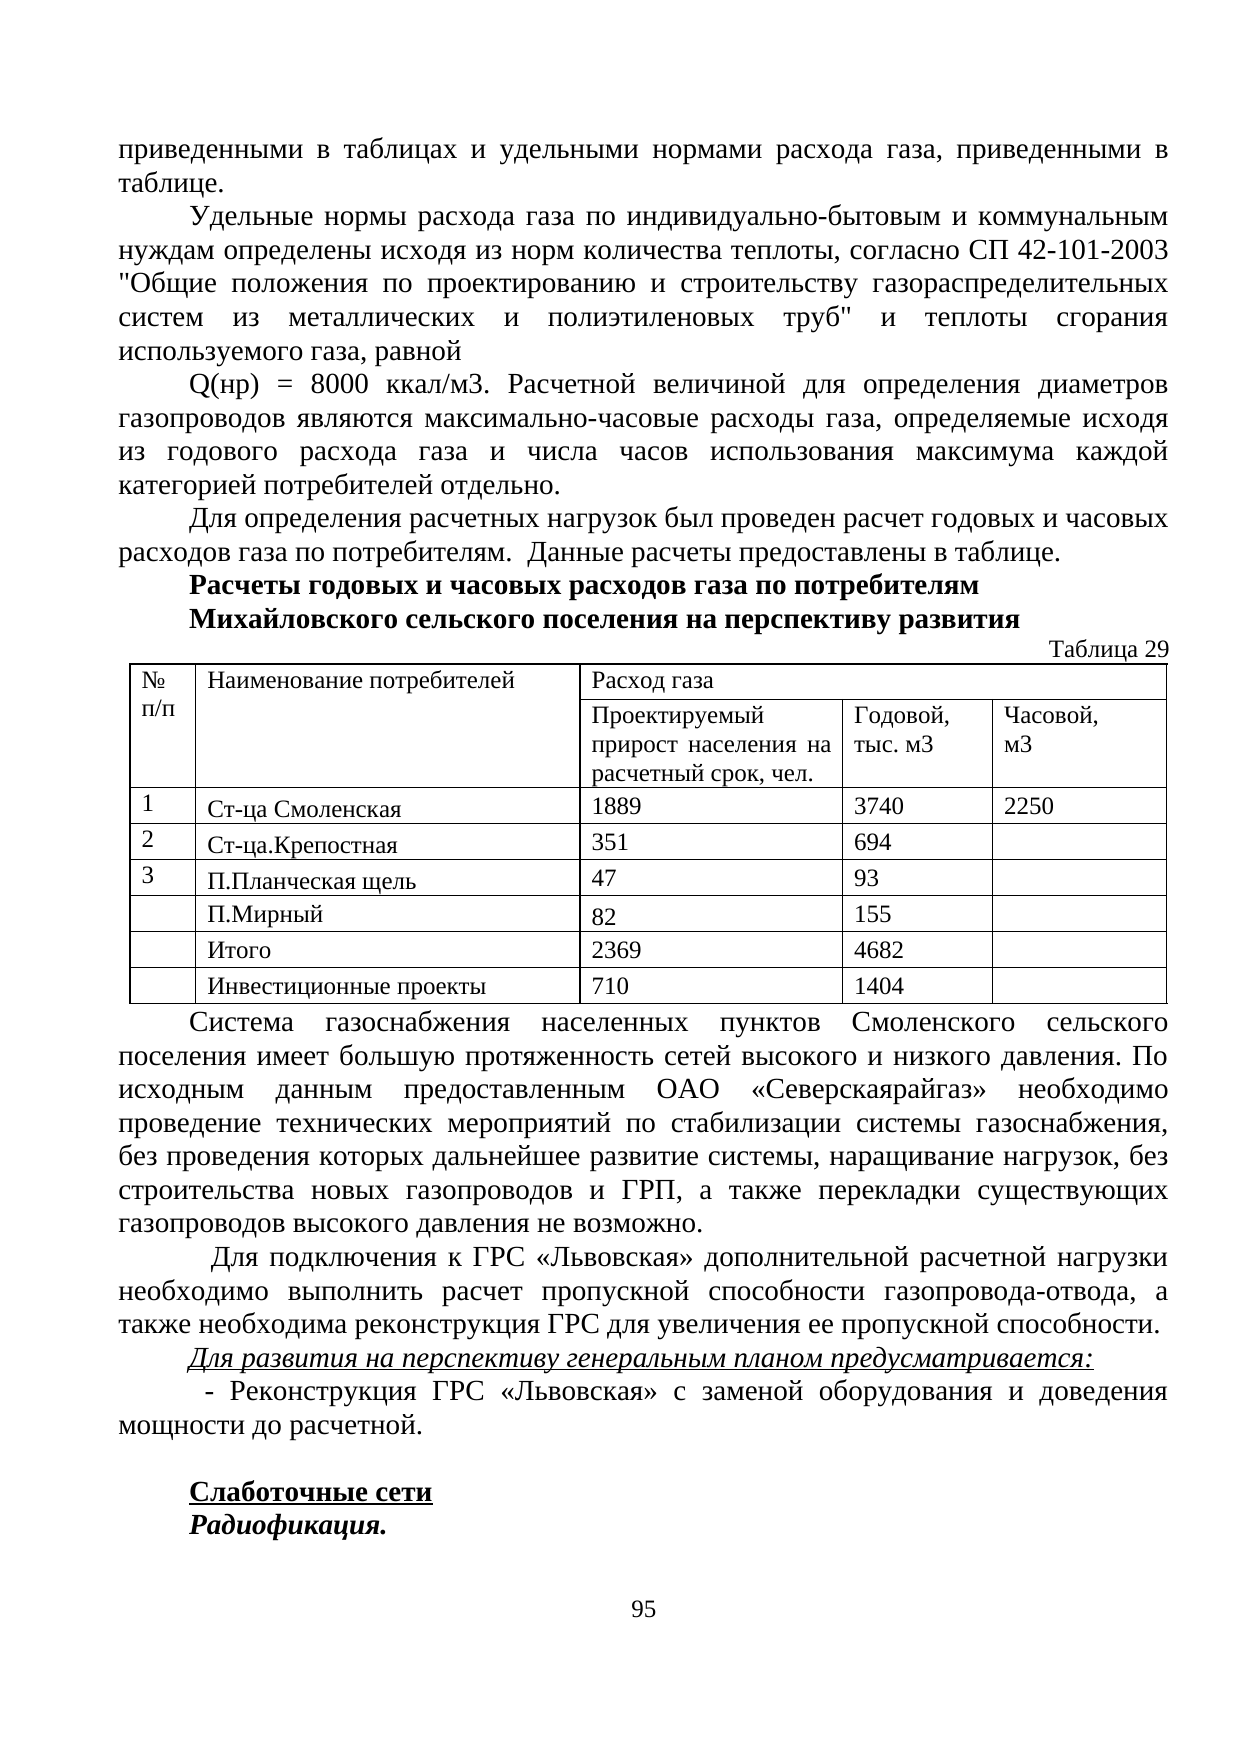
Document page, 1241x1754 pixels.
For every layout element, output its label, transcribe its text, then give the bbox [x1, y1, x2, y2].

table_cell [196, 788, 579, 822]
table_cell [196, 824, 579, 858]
text Для развития на перспективу генеральным планом предусматривается: [118, 1340, 1169, 1373]
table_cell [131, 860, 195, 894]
text - Реконструкция ГРС «Львовская» с заменой оборудования и доведения мощности до расчетной. [118, 1373, 1169, 1440]
text Радиофикация. [118, 1507, 1169, 1541]
text Расчеты годовых и часовых расходов газа по потребителям [118, 567, 1169, 601]
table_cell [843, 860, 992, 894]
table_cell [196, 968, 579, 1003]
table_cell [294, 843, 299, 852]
text Для подключения к ГРС «Львовская» дополнительной расчетной нагрузки необходимо выполнить расчет пропускной способности газопровода-отвода, а также необходима реконструкция ГРС для увеличения ее пропускной способности. [118, 1239, 1169, 1340]
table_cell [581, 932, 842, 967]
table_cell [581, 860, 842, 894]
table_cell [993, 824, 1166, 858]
text Система газоснабжения населенных пунктов Смоленского сельского поселения имеет большую протяженность сетей высокого и низкого давления. По исходным данным предоставленным ОАО «Северскаярайгаз» необходимо проведение технических мероприятий по стабилизации системы газоснабжения, без проведения которых дальнейшее развитие системы, наращивание нагрузок, без строительства новых газопроводов и ГРП, а также перекладки существующих газопроводов высокого давления не возможно. [118, 1004, 1169, 1239]
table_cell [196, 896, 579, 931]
text Михайловского сельского поселения на перспективу развития [118, 601, 1169, 634]
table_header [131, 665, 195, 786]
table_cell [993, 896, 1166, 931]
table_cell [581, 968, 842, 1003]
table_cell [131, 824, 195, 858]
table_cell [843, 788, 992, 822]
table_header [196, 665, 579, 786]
text Q(нр) = 8000 ккал/м3. Расчетной величиной для определения диаметров газопроводов являются максимально-часовые расходы газа, определяемые исходя из годового расхода газа и числа часов использования максимума каждой категорией потребителей отдельно. [118, 366, 1169, 500]
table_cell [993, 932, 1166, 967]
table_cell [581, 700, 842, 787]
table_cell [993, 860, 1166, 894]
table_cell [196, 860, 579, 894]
text Таблица 29 [118, 634, 1169, 663]
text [118, 131, 1169, 198]
text Удельные нормы расхода газа по индивидуально-бытовым и коммунальным нуждам определены исходя из норм количества теплоты, согласно СП 42-101-2003 "Общие положения по проектированию и строительству газораспределительных систем из металлических и полиэтиленовых труб" и теплоты сгорания используемого газа, равной [118, 198, 1169, 366]
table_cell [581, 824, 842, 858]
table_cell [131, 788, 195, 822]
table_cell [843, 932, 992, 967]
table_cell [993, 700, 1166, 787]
text Для определения расчетных нагрузок был проведен расчет годовых и часовых расходов газа по потребителям. Данные расчеты предоставлены в таблице. [118, 500, 1169, 567]
text Слаботочные сети [118, 1474, 1169, 1507]
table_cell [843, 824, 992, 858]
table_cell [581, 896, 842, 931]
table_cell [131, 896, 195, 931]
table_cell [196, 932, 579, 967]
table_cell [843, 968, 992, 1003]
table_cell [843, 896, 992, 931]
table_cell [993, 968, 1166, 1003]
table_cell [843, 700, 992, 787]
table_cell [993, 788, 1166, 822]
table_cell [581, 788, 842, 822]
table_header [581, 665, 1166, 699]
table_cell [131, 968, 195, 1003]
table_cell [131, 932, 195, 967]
